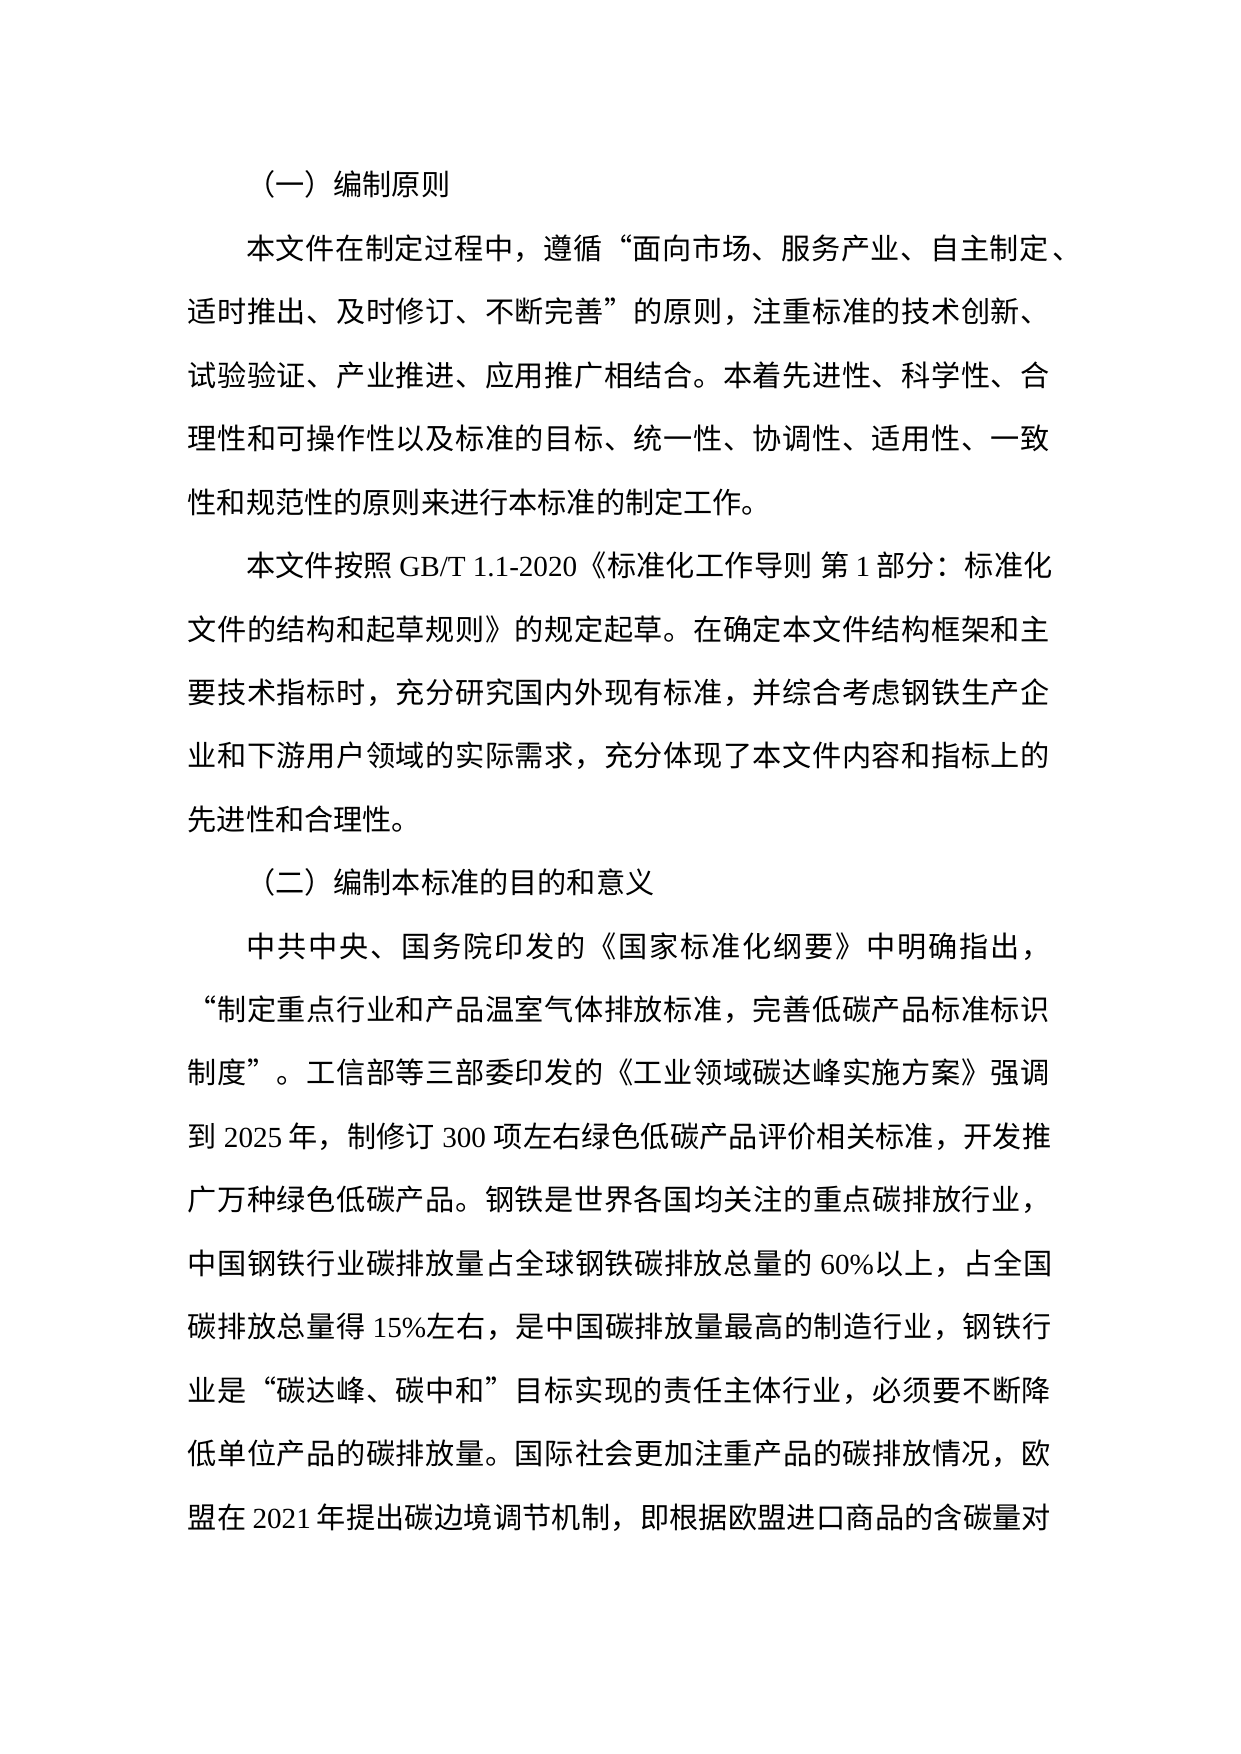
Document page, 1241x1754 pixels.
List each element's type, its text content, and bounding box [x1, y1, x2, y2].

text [187, 923, 1053, 1536]
text 本文件在制定过程中，遵循“面向市场、服务产业、自主制定、适时推出、及时修订、不断完善”的原则，注重标准的技术创新、试验验证、产业推进、应用推广相结合。本着先进性、科学性、合理性和可操作性以及标准的目标、统一性、协调性、适用性、一致性和规范性的原则来进行本标准的制定工作。 [187, 225, 1053, 521]
text 本文件按照GB/T 1.1-2020《标准化工作导则 第1部分：标准化文件的结构和起草规则》的规定起草。在确定本文件结构框架和主要技术指标时，充分研究国内外现有标准，并综合考虑钢铁生产企业和下游用户领域的实际需求，充分体现了本文件内容和指标上的先进性和合理性。 [187, 543, 1053, 839]
text （一）编制原则 [187, 162, 1053, 204]
text （二）编制本标准的目的和意义 [187, 860, 1053, 902]
